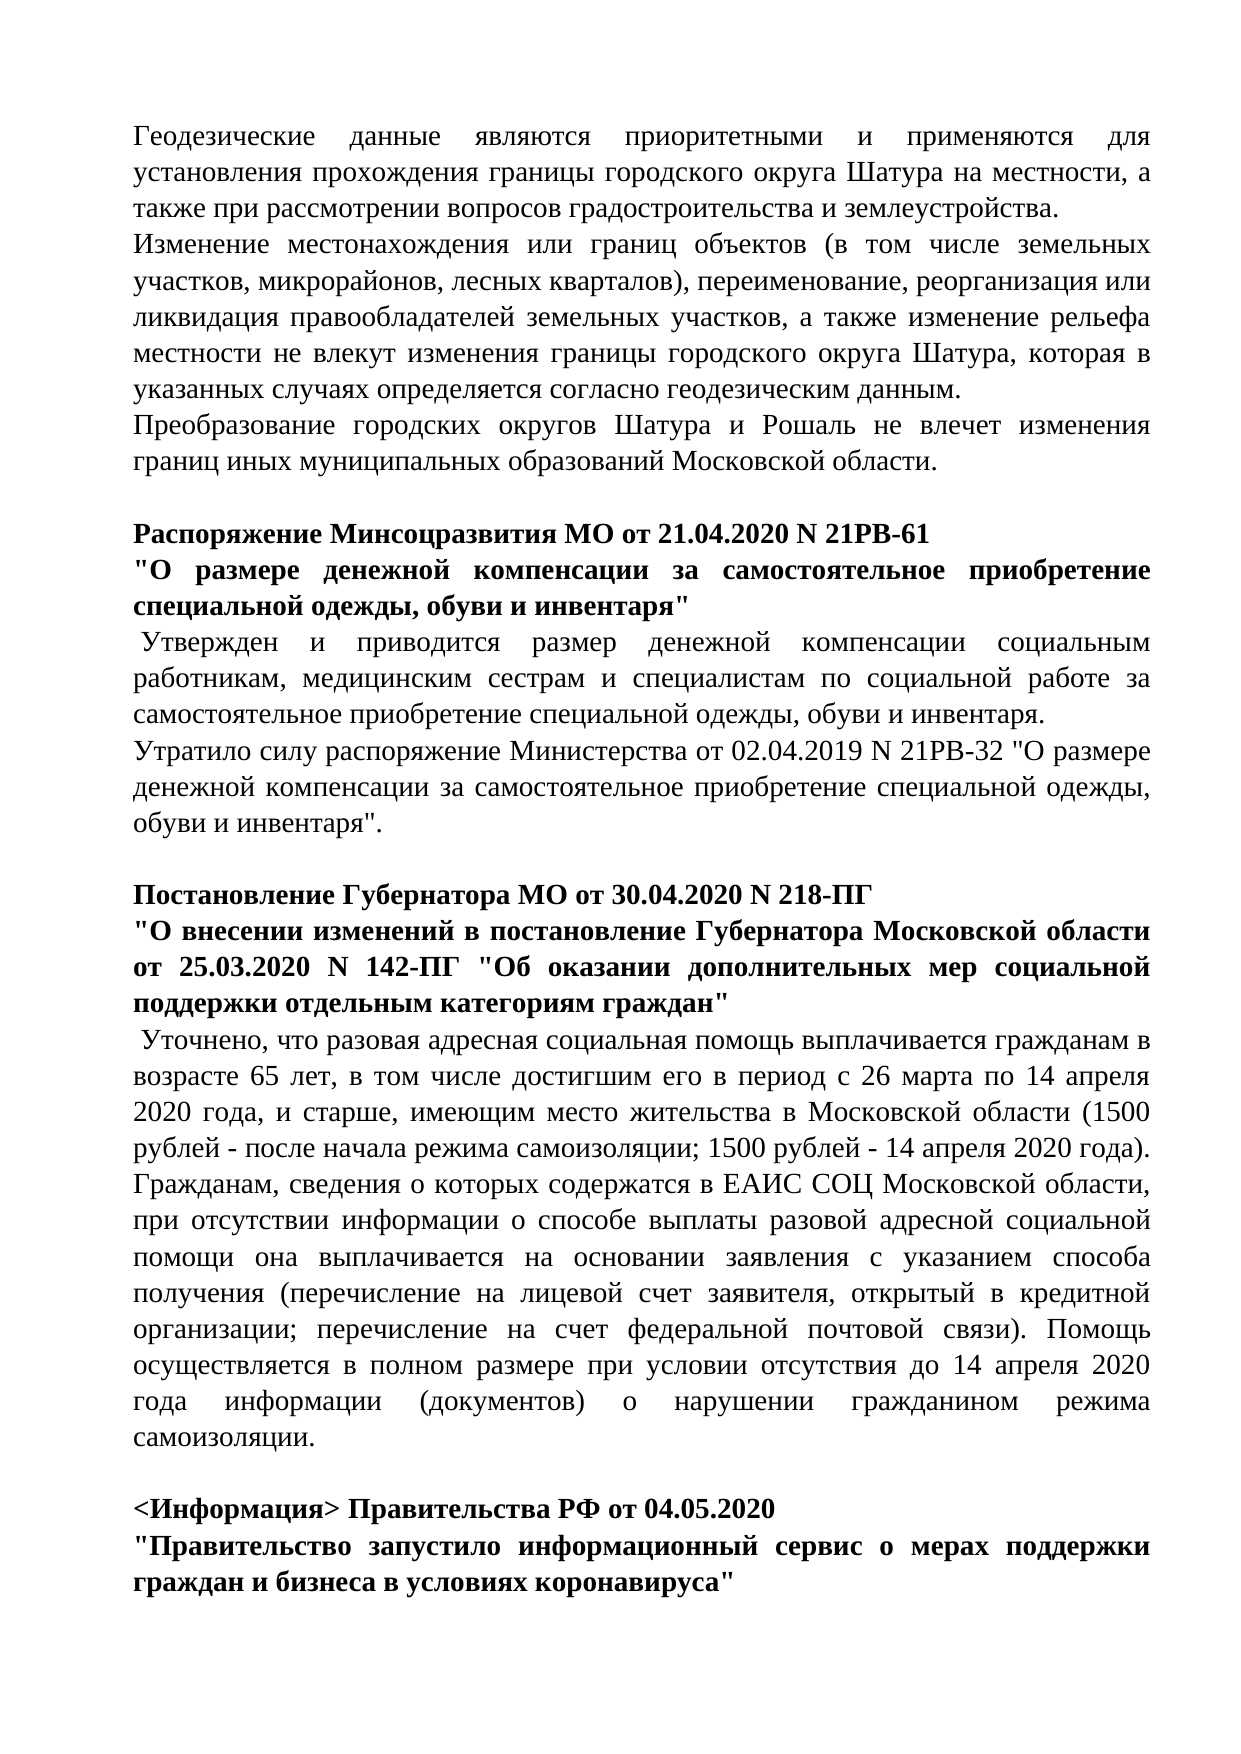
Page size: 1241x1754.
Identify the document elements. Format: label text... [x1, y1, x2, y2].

text Постановление Губернатора МО от 30.04.2020 N 218-ПГ [133, 877, 1152, 911]
text Геодезические данные являются приоритетными и применяются для установления прохождения границы городского округа Шатура на местности, а также при рассмотрении вопросов градостроительства и землеустройства. [133, 118, 1152, 224]
text Изменение местонахождения или границ объектов (в том числе земельных участков, микрорайонов, лесных кварталов), переименование, реорганизация или ликвидация правообладателей земельных участков, а также изменение рельефа местности не влекут изменения границы городского округа Шатура, которая в указанных случаях определяется согласно геодезическим данным. [133, 227, 1152, 405]
text "О размере денежной компенсации за самостоятельное приобретение специальной одежды, обуви и инвентаря" [133, 552, 1152, 622]
text Утвержден и приводится размер денежной компенсации социальным работникам, медицинским сестрам и специалистам по социальной работе за самостоятельное приобретение специальной одежды, обуви и инвентаря. [133, 624, 1152, 730]
text Утратило силу распоряжение Министерства от 02.04.2019 N 21РВ-32 "О размере денежной компенсации за самостоятельное приобретение специальной одежды, обуви и инвентаря". [133, 733, 1152, 838]
text <Информация> Правительства РФ от 04.05.2020 [133, 1492, 1152, 1525]
text Преобразование городских округов Шатура и Рошаль не влечет изменения границ иных муниципальных образований Московской области. [133, 407, 1152, 477]
text Уточнено, что разовая адресная социальная помощь выплачивается гражданам в возрасте 65 лет, в том числе достигшим его в период с 26 марта по 14 апреля 2020 года, и старше, имеющим место жительства в Московской области (1500 рублей - после начала режима самоизоляции; 1500 рублей - 14 апреля 2020 года). Гражданам, сведения о которых содержатся в ЕАИС СОЦ Московской области, при отсутствии информации о способе выплаты разовой адресной социальной помощи она выплачивается на основании заявления с указанием способа получения (перечисление на лицевой счет заявителя, открытый в кредитной организации; перечисление на счет федеральной почтовой связи). Помощь осуществляется в полном размере при условии отсутствия до 14 апреля 2020 года информации (документов) о нарушении гражданином режима самоизоляции. [133, 1022, 1152, 1453]
text Распоряжение Минсоцразвития МО от 21.04.2020 N 21РВ-61 [133, 516, 1152, 549]
text "О внесении изменений в постановление Губернатора Московской области от 25.03.2020 N 142-ПГ "Об оказании дополнительных мер социальной поддержки отдельным категориям граждан" [133, 913, 1152, 1019]
text "Правительство запустило информационный сервис о мерах поддержки граждан и бизнеса в условиях коронавируса" [133, 1528, 1152, 1597]
